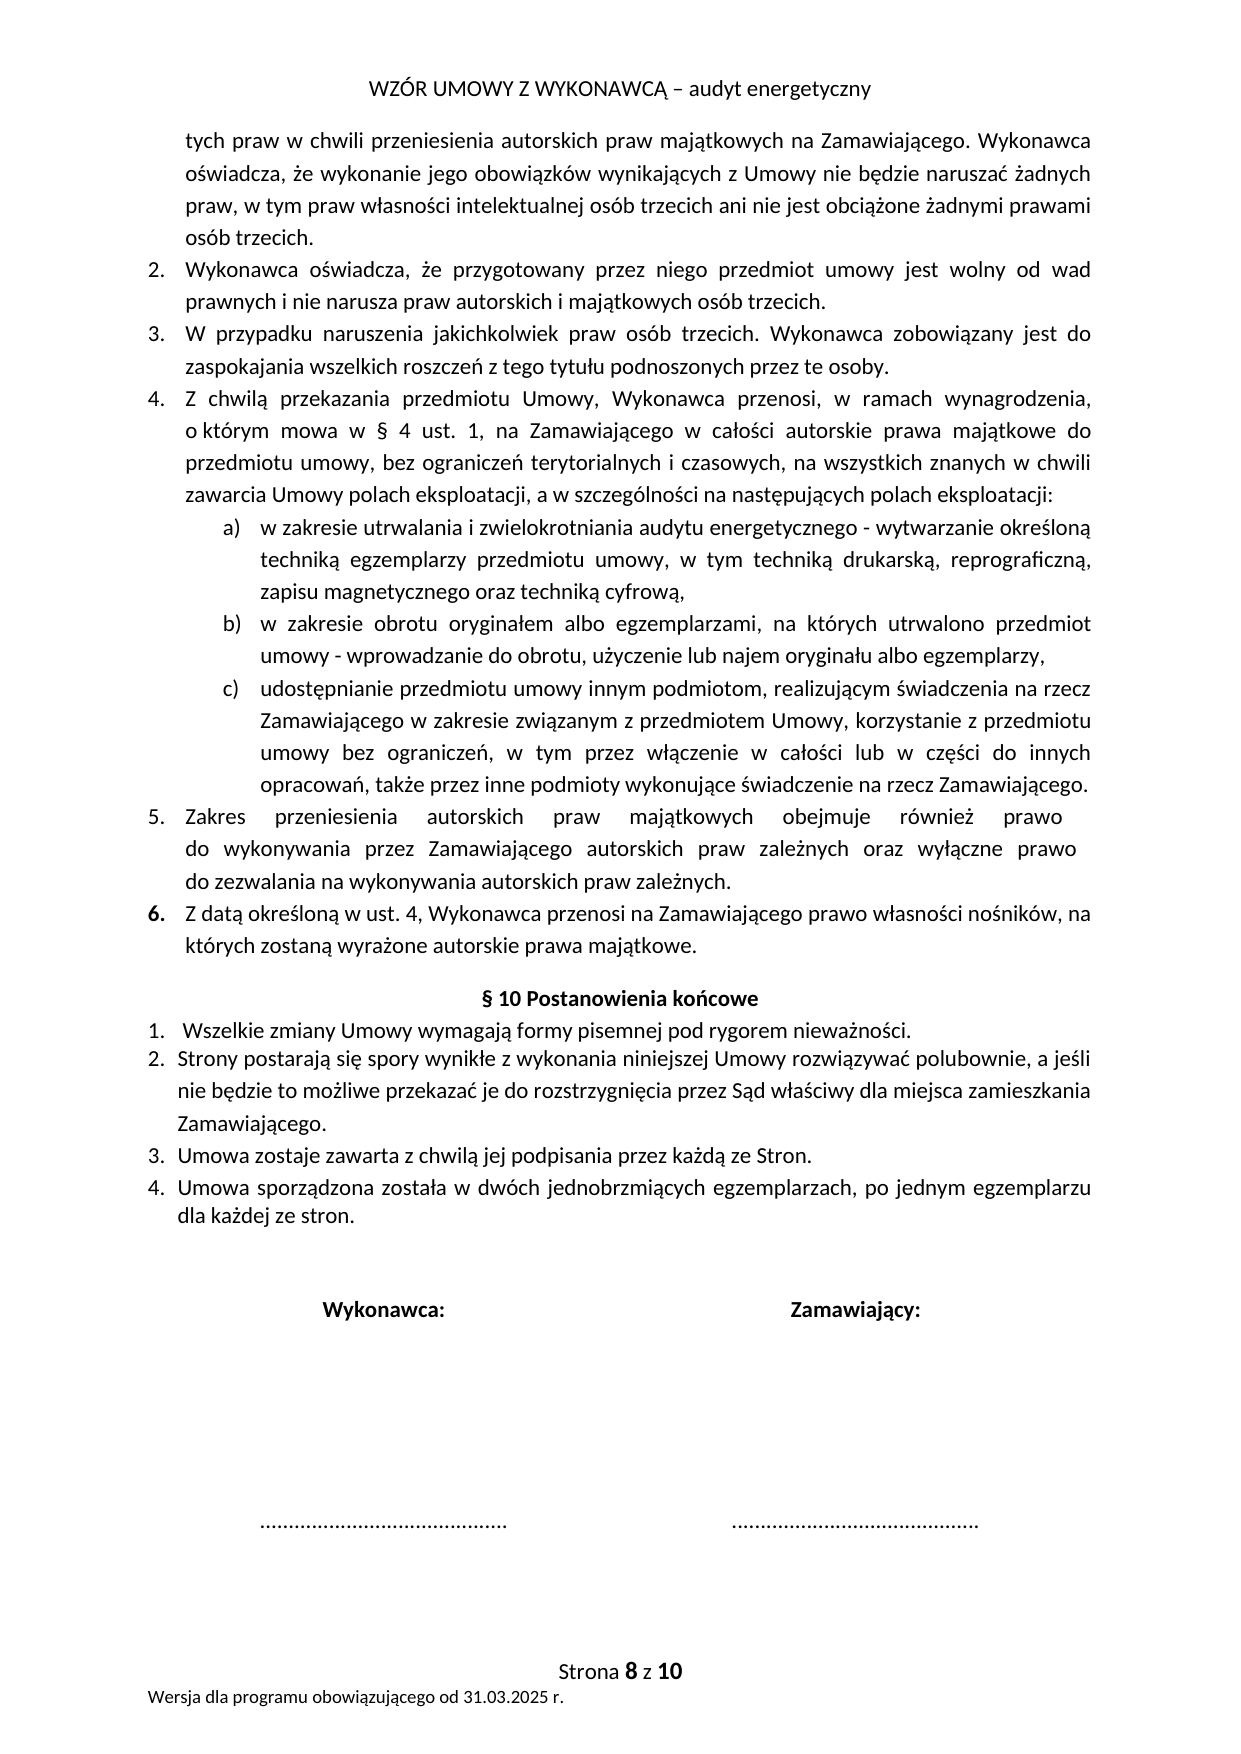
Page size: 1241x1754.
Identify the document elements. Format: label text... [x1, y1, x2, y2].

list Zakres przeniesienia autorskich praw majątkowych obejmuje również prawo do wykonywania przez Zamawiającego autorskich praw zależnych oraz wyłączne prawo do zezwalania na wykonywania autorskich praw zależnych. [148, 802, 1093, 895]
list w zakresie utrwalania i zwielokrotniania audytu energetycznego - wytwarzanie określoną techniką egzemplarzy przedmiotu umowy, w tym techniką drukarską, reprograficzną, zapisu magnetycznego oraz techniką cyfrową, [223, 513, 1093, 605]
list w zakresie obrotu oryginałem albo egzemplarzami, na których utrwalono przedmiot umowy - wprowadzanie do obrotu, użyczenie lub najem oryginału albo egzemplarzy, [223, 609, 1093, 669]
table_header Wykonawca: [148, 1295, 619, 1506]
list udostępnianie przedmiotu umowy innym podmiotom, realizującym świadczenia na rzecz Zamawiającego w zakresie związanym z przedmiotem Umowy, korzystanie z przedmiotu umowy bez ograniczeń, w tym przez włączenie w całości lub w części do innych opracowań, także przez inne podmioty wykonujące świadczenie na rzecz Zamawiającego. [223, 674, 1093, 798]
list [148, 126, 1093, 251]
text § 10 Postanowienia końcowe [148, 984, 1093, 1012]
list Z datą określoną w ust. 4, Wykonawca przenosi na Zamawiającego prawo własności nośników, na których zostaną wyrażone autorskie prawa majątkowe. [148, 899, 1093, 959]
list Wykonawca oświadcza, że przygotowany przez niego przedmiot umowy jest wolny od wad prawnych i nie narusza praw autorskich i majątkowych osób trzecich. [148, 255, 1093, 315]
list Strony postarają się spory wynikłe z wykonania niniejszej Umowy rozwiązywać polubownie, a jeśli nie będzie to możliwe przekazać je do rozstrzygnięcia przez Sąd właściwy dla miejsca zamieszkania Zamawiającego. [148, 1044, 1093, 1137]
table_cell ........................................... [620, 1506, 1092, 1559]
table_header Zamawiający: [620, 1295, 1092, 1506]
table_cell ........................................... [148, 1506, 619, 1559]
list Z chwilą przekazania przedmiotu Umowy, Wykonawca przenosi, w ramach wynagrodzenia, o którym mowa w § 4 ust. 1, na Zamawiającego w całości autorskie prawa majątkowe do przedmiotu umowy, bez ograniczeń terytorialnych i czasowych, na wszystkich znanych w chwili zawarcia Umowy polach eksploatacji, a w szczególności na następujących polach eksploatacji: [148, 384, 1093, 508]
list Wszelkie zmiany Umowy wymagają formy pisemnej pod rygorem nieważności. [148, 1016, 1093, 1044]
list W przypadku naruszenia jakichkolwiek praw osób trzecich. Wykonawca zobowiązany jest do zaspokajania wszelkich roszczeń z tego tytułu podnoszonych przez te osoby. [148, 319, 1093, 380]
text 4. Umowa sporządzona została w dwóch jednobrzmiących egzemplarzach, po jednym egzemplarzu dla każdej ze stron. [148, 1173, 1093, 1229]
text 3. Umowa zostaje zawarta z chwilą jej podpisania przez każdą ze Stron. [148, 1141, 1093, 1169]
